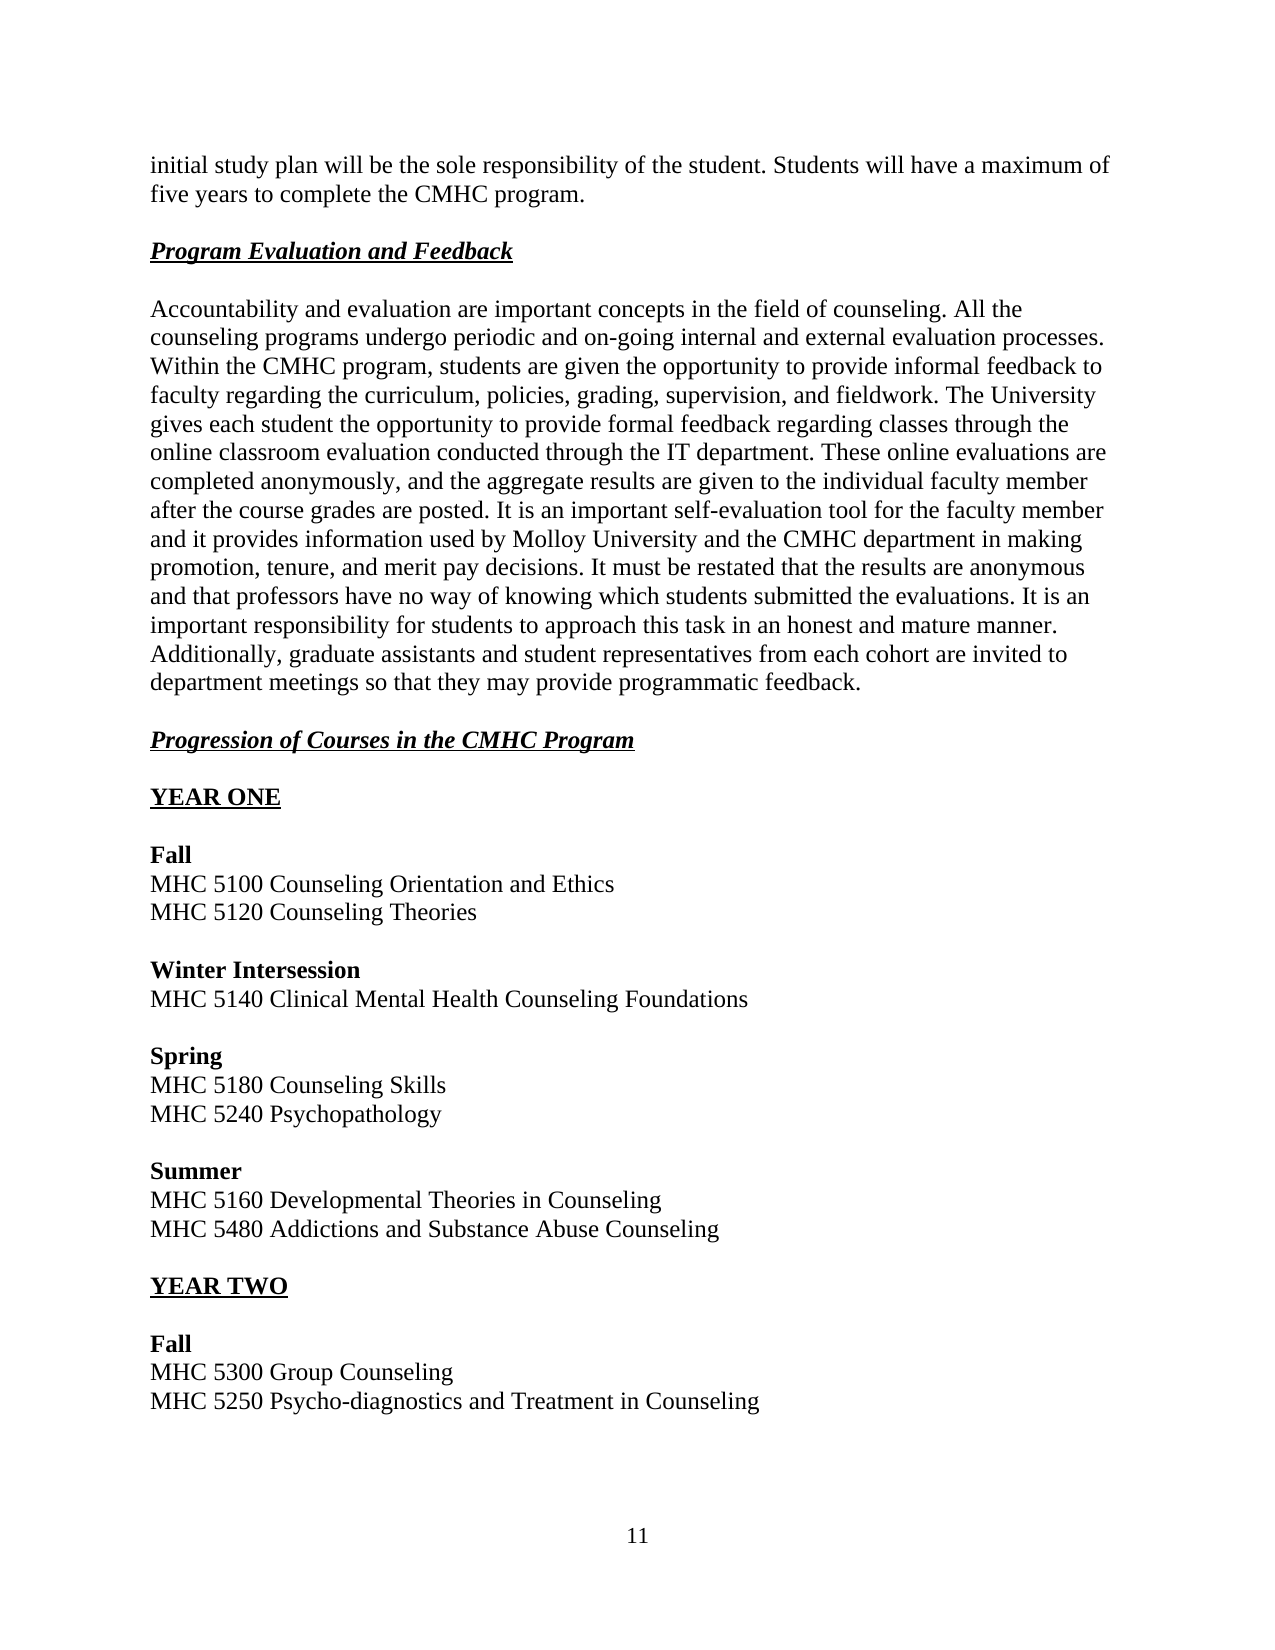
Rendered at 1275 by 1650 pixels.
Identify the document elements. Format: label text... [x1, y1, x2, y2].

text Spring [150, 1041, 1125, 1070]
text MHC 5240 Psychopathology [150, 1099, 1125, 1127]
text YEAR ONE [150, 782, 1125, 811]
text MHC 5300 Group Counseling [150, 1357, 1125, 1386]
text Fall [150, 840, 1125, 869]
text MHC 5100 Counseling Orientation and Ethics [150, 869, 1125, 897]
text Progression of Courses in the CMHC Program [150, 725, 1125, 754]
text MHC 5140 Clinical Mental Health Counseling Foundations [150, 984, 1125, 1012]
text MHC 5250 Psycho-diagnostics and Treatment in Counseling [150, 1386, 1125, 1415]
text YEAR TWO [150, 1271, 1125, 1300]
text MHC 5120 Counseling Theories [150, 897, 1125, 926]
text MHC 5160 Developmental Theories in Counseling [150, 1185, 1125, 1214]
text Winter Intersession [150, 955, 1125, 984]
text MHC 5180 Counseling Skills [150, 1070, 1125, 1099]
text Summer [150, 1156, 1125, 1185]
text Fall [150, 1329, 1125, 1357]
text Program Evaluation and Feedback [150, 236, 1125, 265]
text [150, 150, 1125, 207]
text MHC 5480 Addictions and Substance Abuse Counseling [150, 1214, 1125, 1242]
text Accountability and evaluation are important concepts in the field of counseling. All the counseling programs undergo periodic and on-going internal and external evaluation processes. Within the CMHC program, students are given the opportunity to provide informal feedback to faculty regarding the curriculum, policies, grading, supervision, and fieldwork. The University gives each student the opportunity to provide formal feedback regarding classes through the online classroom evaluation conducted through the IT department. These online evaluations are completed anonymously, and the aggregate results are given to the individual faculty member after the course grades are posted. It is an important self-evaluation tool for the faculty member and it provides information used by Molloy University and the CMHC department in making promotion, tenure, and merit pay decisions. It must be restated that the results are anonymous and that professors have no way of knowing which students submitted the evaluations. It is an important responsibility for students to approach this task in an honest and mature manner. Additionally, graduate assistants and student representatives from each cohort are invited to department meetings so that they may provide programmatic feedback. [150, 294, 1125, 696]
